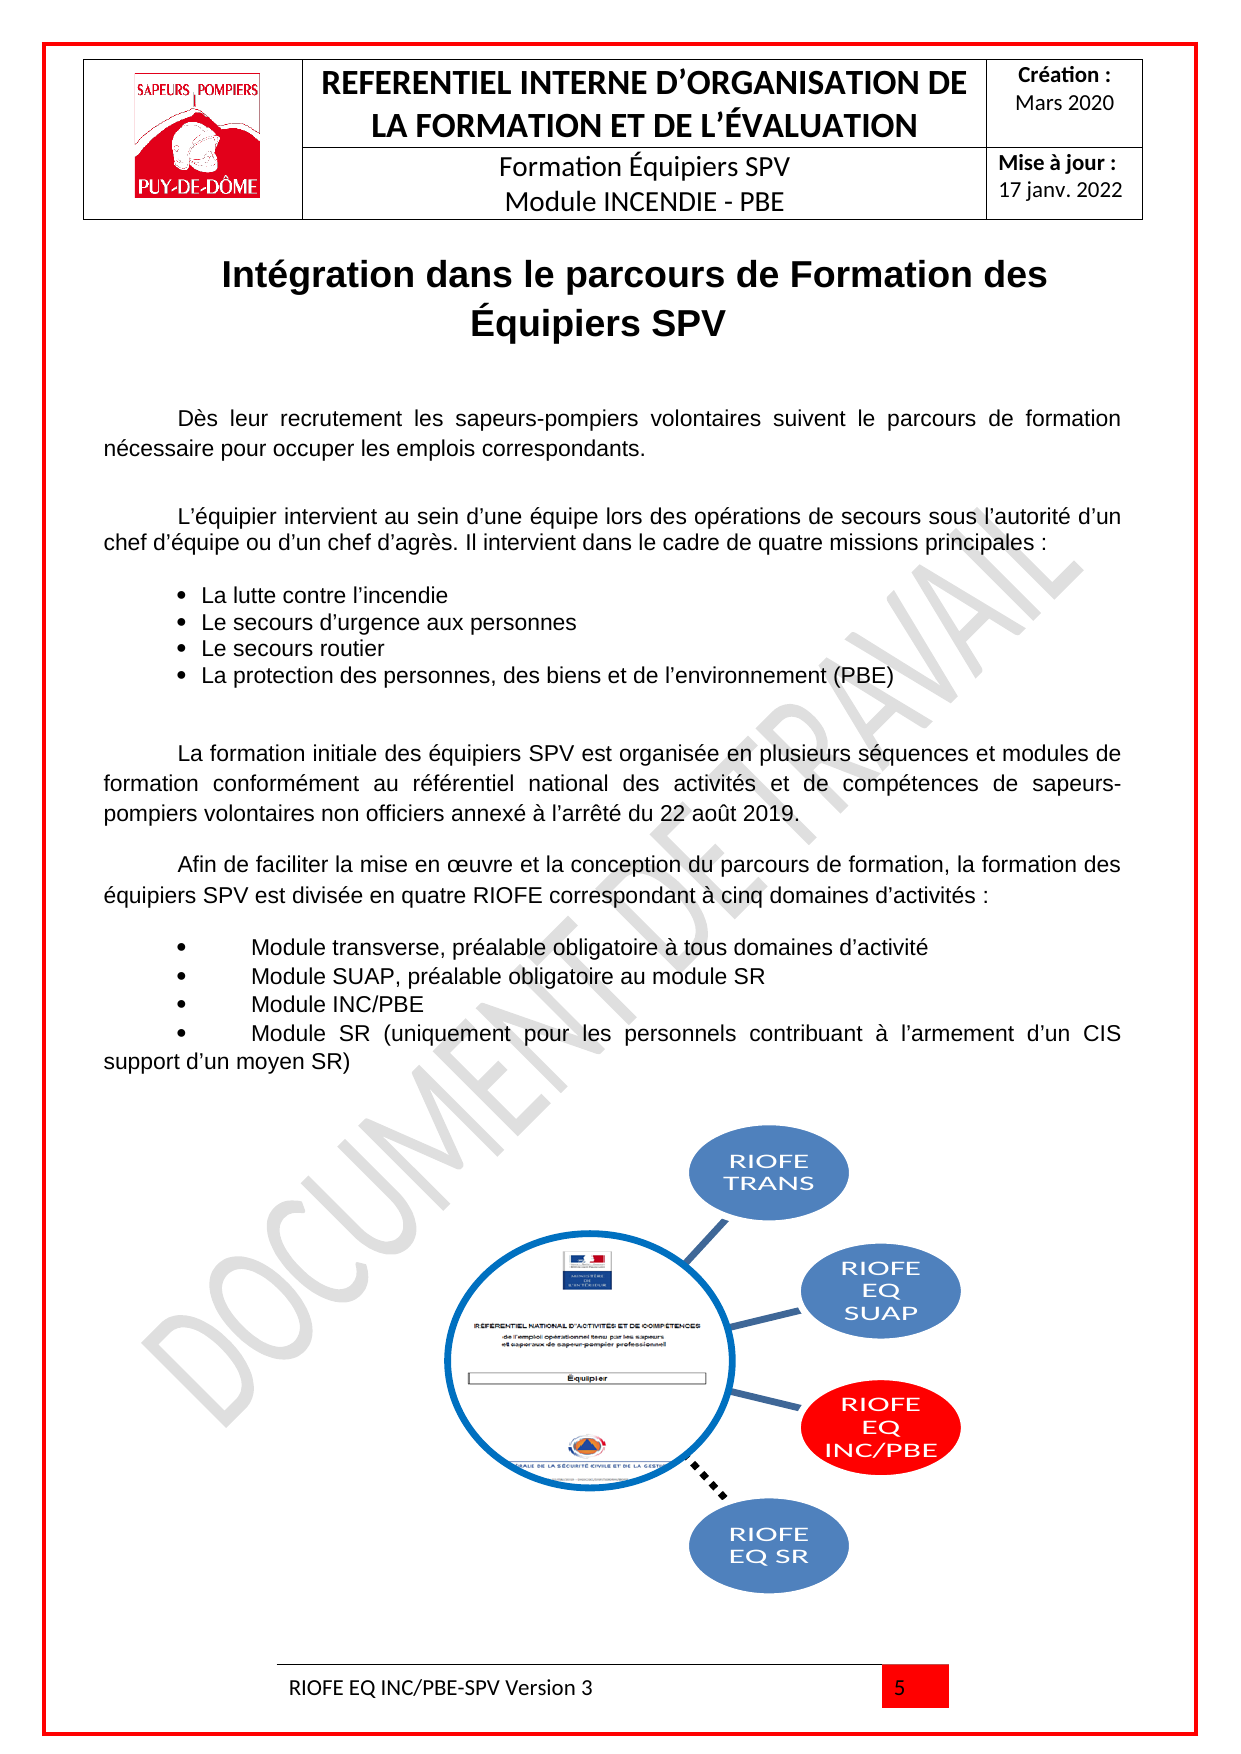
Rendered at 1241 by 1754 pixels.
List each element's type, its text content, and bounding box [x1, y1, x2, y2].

subtitle Intégration dans le parcours de Formation des Équipiers SPV [103, 252, 1093, 345]
list La protection des personnes, des biens et de l’environnement (PBE) [103, 662, 1122, 689]
list Le secours d’urgence aux personnes [103, 609, 1122, 635]
picture [134, 73, 260, 198]
list Le secours routier [103, 635, 1122, 662]
text Afin de faciliter la mise en œuvre et la conception du parcours de formation, la formation des équipiers SPV est divisée en quatre RIOFE correspondant à cinq domaines d’activités : [103, 851, 1122, 908]
text Dès leur recrutement les sapeurs-pompiers volontaires suivent le parcours de formation nécessaire pour occuper les emplois correspondants. [103, 405, 1122, 462]
text La formation initiale des équipiers SPV est organisée en plusieurs séquences et modules de formation conformément au référentiel national des activités et de compétences de sapeurs-pompiers volontaires non officiers annexé à l’arrêté du 22 août 2019. [103, 740, 1122, 827]
list Module SUAP, préalable obligatoire au module SR [103, 961, 1122, 990]
list Module SR (uniquement pour les personnels contribuant à l’armement d’un CIS support d’un moyen SR) [103, 1018, 1122, 1076]
list Module transverse, préalable obligatoire à tous domaines d’activité [103, 933, 1122, 961]
list La lutte contre l’incendie [103, 582, 1122, 609]
text L’équipier intervient au sein d’une équipe lors des opérations de secours sous l’autorité d’un chef d’équipe ou d’un chef d’agrès. Il intervient dans le cadre de quatre missions principales : [103, 503, 1122, 556]
list Module INC/PBE [103, 990, 1122, 1018]
picture [452, 1238, 728, 1484]
